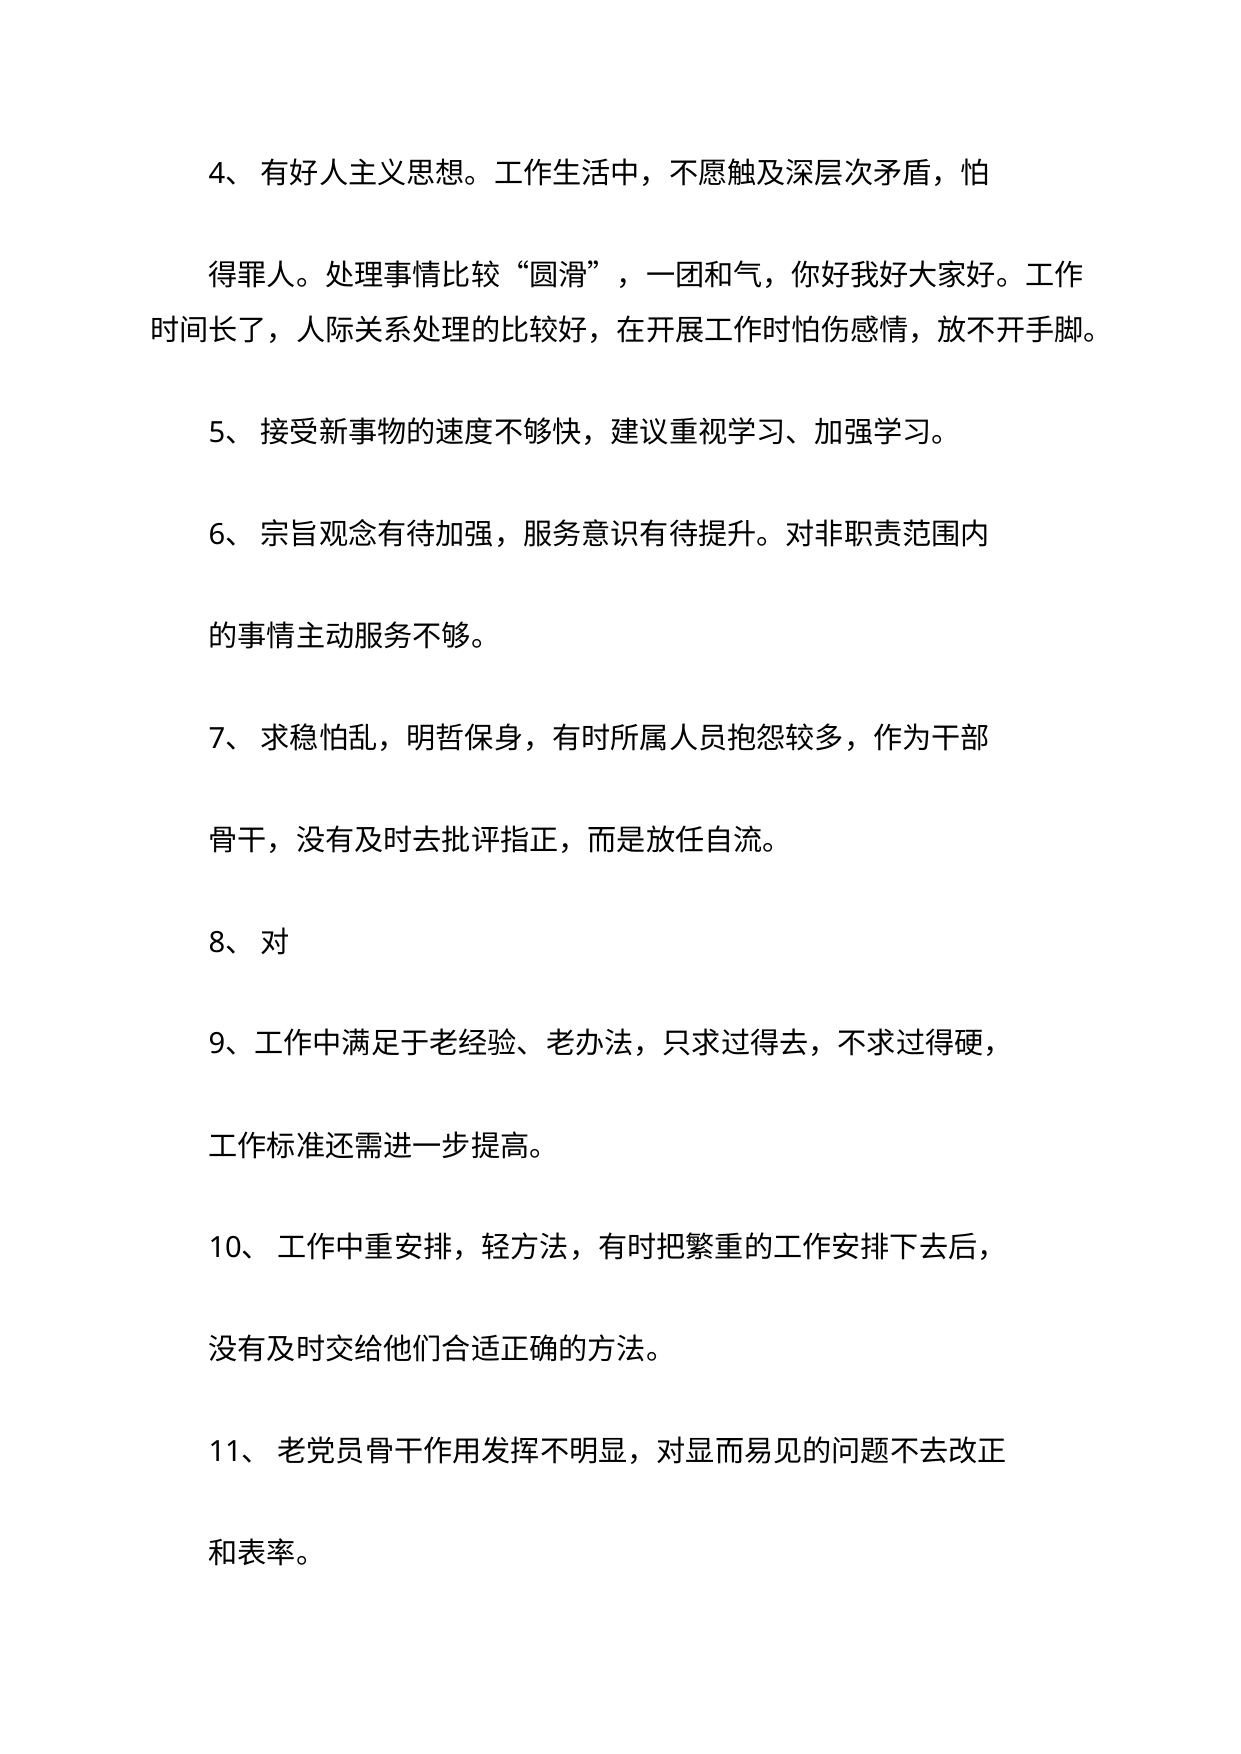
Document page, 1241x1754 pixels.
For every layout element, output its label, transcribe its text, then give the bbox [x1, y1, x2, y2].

text 11、 老党员骨干作用发挥不明显，对显而易见的问题不去改正 [150, 1428, 1090, 1470]
text 工作标准还需进一步提高。 [150, 1122, 1090, 1164]
text 的事情主动服务不够。 [150, 613, 1090, 655]
text 7、 求稳怕乱，明哲保身，有时所属人员抱怨较多，作为干部 [150, 714, 1090, 757]
text 6、 宗旨观念有待加强，服务意识有待提升。对非职责范围内 [150, 511, 1090, 553]
text 5、 接受新事物的速度不够快，建议重视学习、加强学习。 [150, 409, 1090, 451]
text 10、 工作中重安排，轻方法，有时把繁重的工作安排下去后， [150, 1224, 1090, 1266]
text 得罪人。处理事情比较“圆滑”，一团和气，你好我好大家好。工作时间长了，人际关系处理的比较好，在开展工作时怕伤感情，放不开手脚。 [150, 252, 1090, 349]
text 骨干，没有及时去批评指正，而是放任自流。 [150, 816, 1090, 859]
text 8、 对 [150, 918, 1090, 961]
text 9、工作中满足于老经验、老办法，只求过得去，不求过得硬， [150, 1020, 1090, 1062]
text 没有及时交给他们合适正确的方法。 [150, 1326, 1090, 1368]
text 4、 有好人主义思想。工作生活中，不愿触及深层次矛盾，怕 [150, 150, 1090, 192]
text 和表率。 [150, 1529, 1090, 1572]
